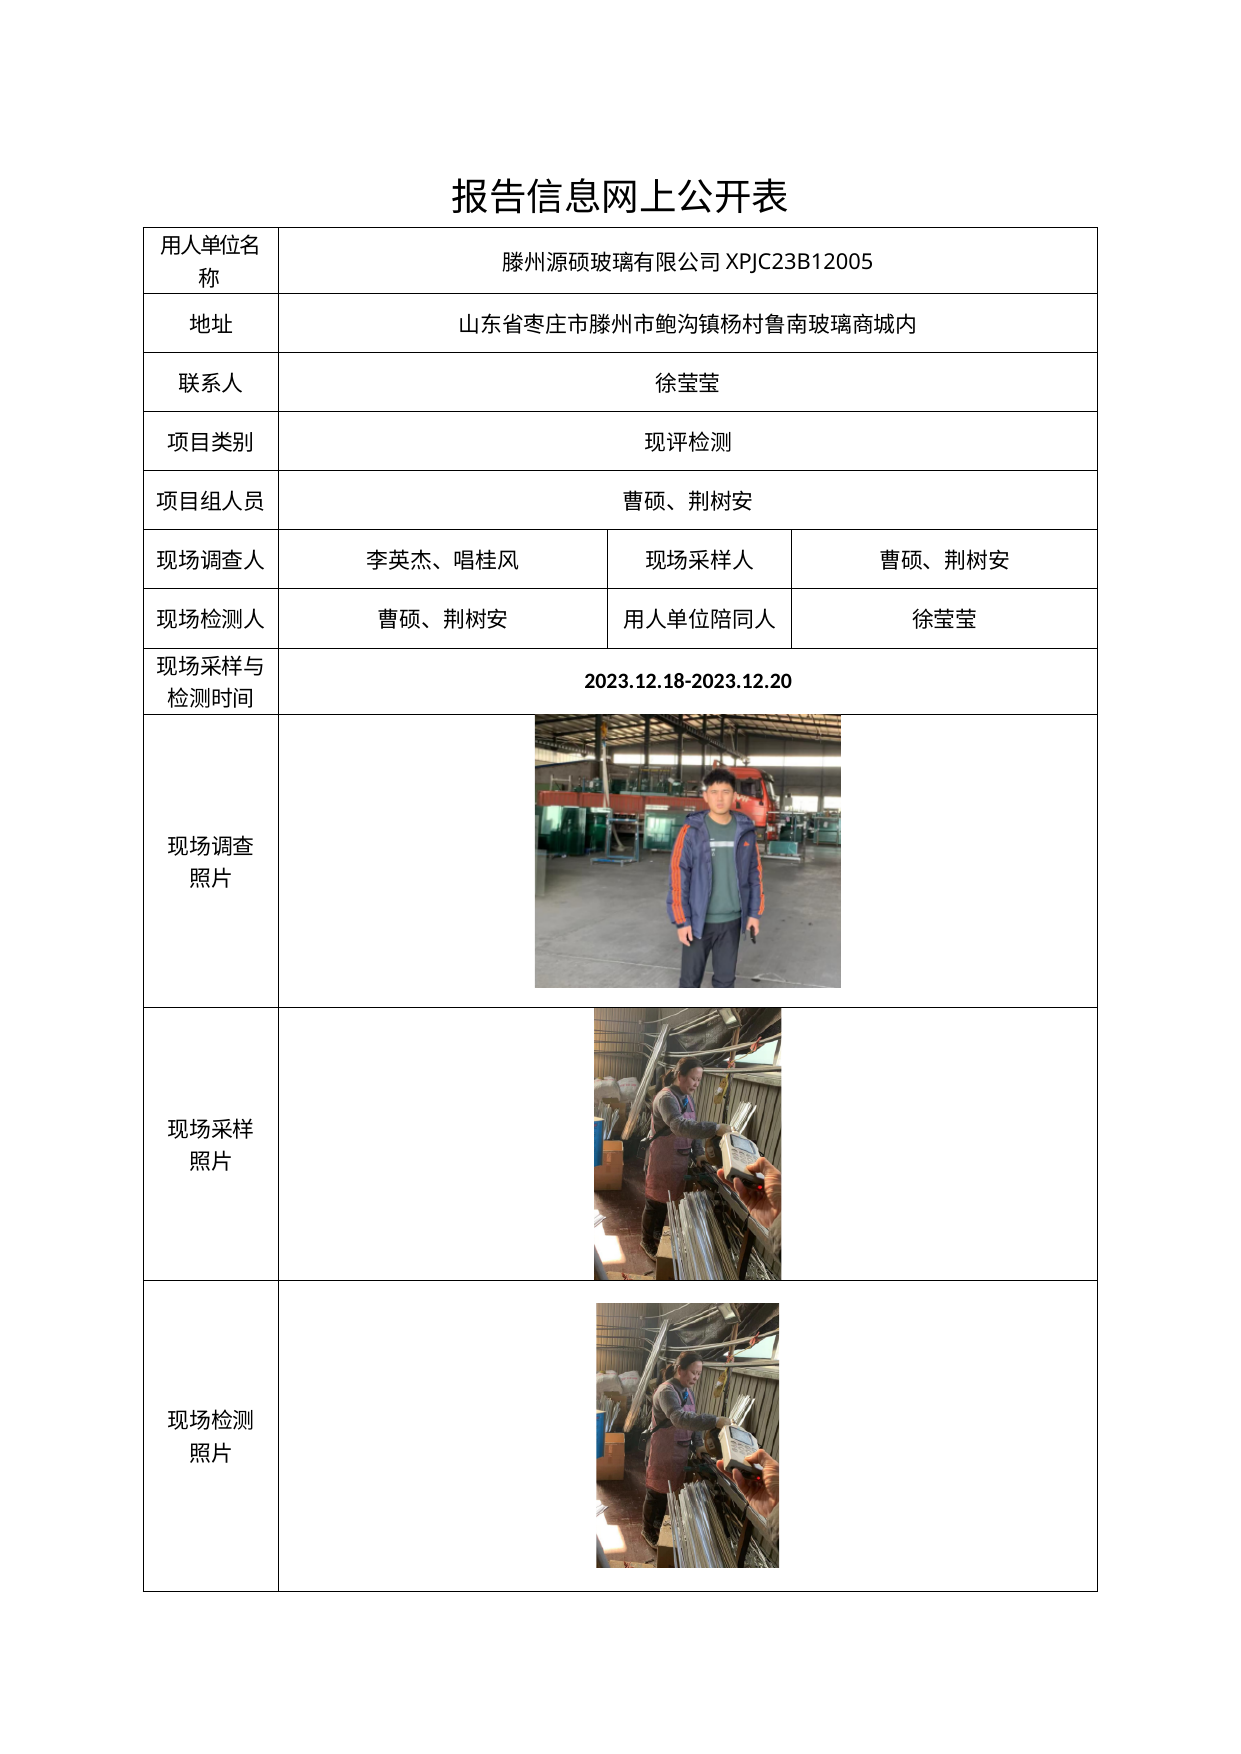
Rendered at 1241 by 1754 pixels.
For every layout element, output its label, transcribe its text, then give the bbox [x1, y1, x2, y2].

table_cell [279, 715, 1097, 1007]
table_cell 曹硕、荆树安 [792, 530, 1097, 588]
picture [534, 714, 841, 988]
table_cell 现场调查人 [144, 530, 278, 588]
table_cell [782, 1008, 1097, 1279]
table_cell 项目组人员 [144, 471, 278, 529]
table_cell 徐莹莹 [279, 353, 1097, 411]
picture [596, 1303, 780, 1568]
table_cell [279, 1281, 1097, 1591]
table_header 滕州源硕玻璃有限公司XPJC23B12005 [279, 228, 1097, 293]
text 报告信息网上公开表 [187, 162, 1053, 227]
table_cell 2023.12.18-2023.12.20 [279, 649, 1097, 713]
table_cell 现评检测 [279, 412, 1097, 470]
table_cell 联系人 [144, 353, 278, 411]
table_cell 用人单位陪同人 [608, 589, 791, 647]
table_cell 现场调查 照片 [144, 715, 278, 1007]
table_cell 山东省枣庄市滕州市鲍沟镇杨村鲁南玻璃商城内 [279, 294, 1097, 352]
table_cell 现场采样 照片 [144, 1008, 278, 1279]
table_cell 现场检测 照片 [144, 1281, 278, 1591]
table_cell [279, 1008, 594, 1279]
table_cell 现场检测人 [144, 589, 278, 647]
table_cell 李英杰、唱桂风 [279, 530, 607, 588]
table_cell 项目类别 [144, 412, 278, 470]
table_cell 地址 [144, 294, 278, 352]
table_cell 曹硕、荆树安 [279, 589, 607, 647]
table_cell 徐莹莹 [792, 589, 1097, 647]
table_cell 曹硕、荆树安 [279, 471, 1097, 529]
table_cell 现场采样与检测时间 [144, 649, 278, 713]
table_cell 现场采样人 [608, 530, 791, 588]
table_header 用人单位名称 [144, 228, 278, 293]
picture [594, 1008, 782, 1280]
